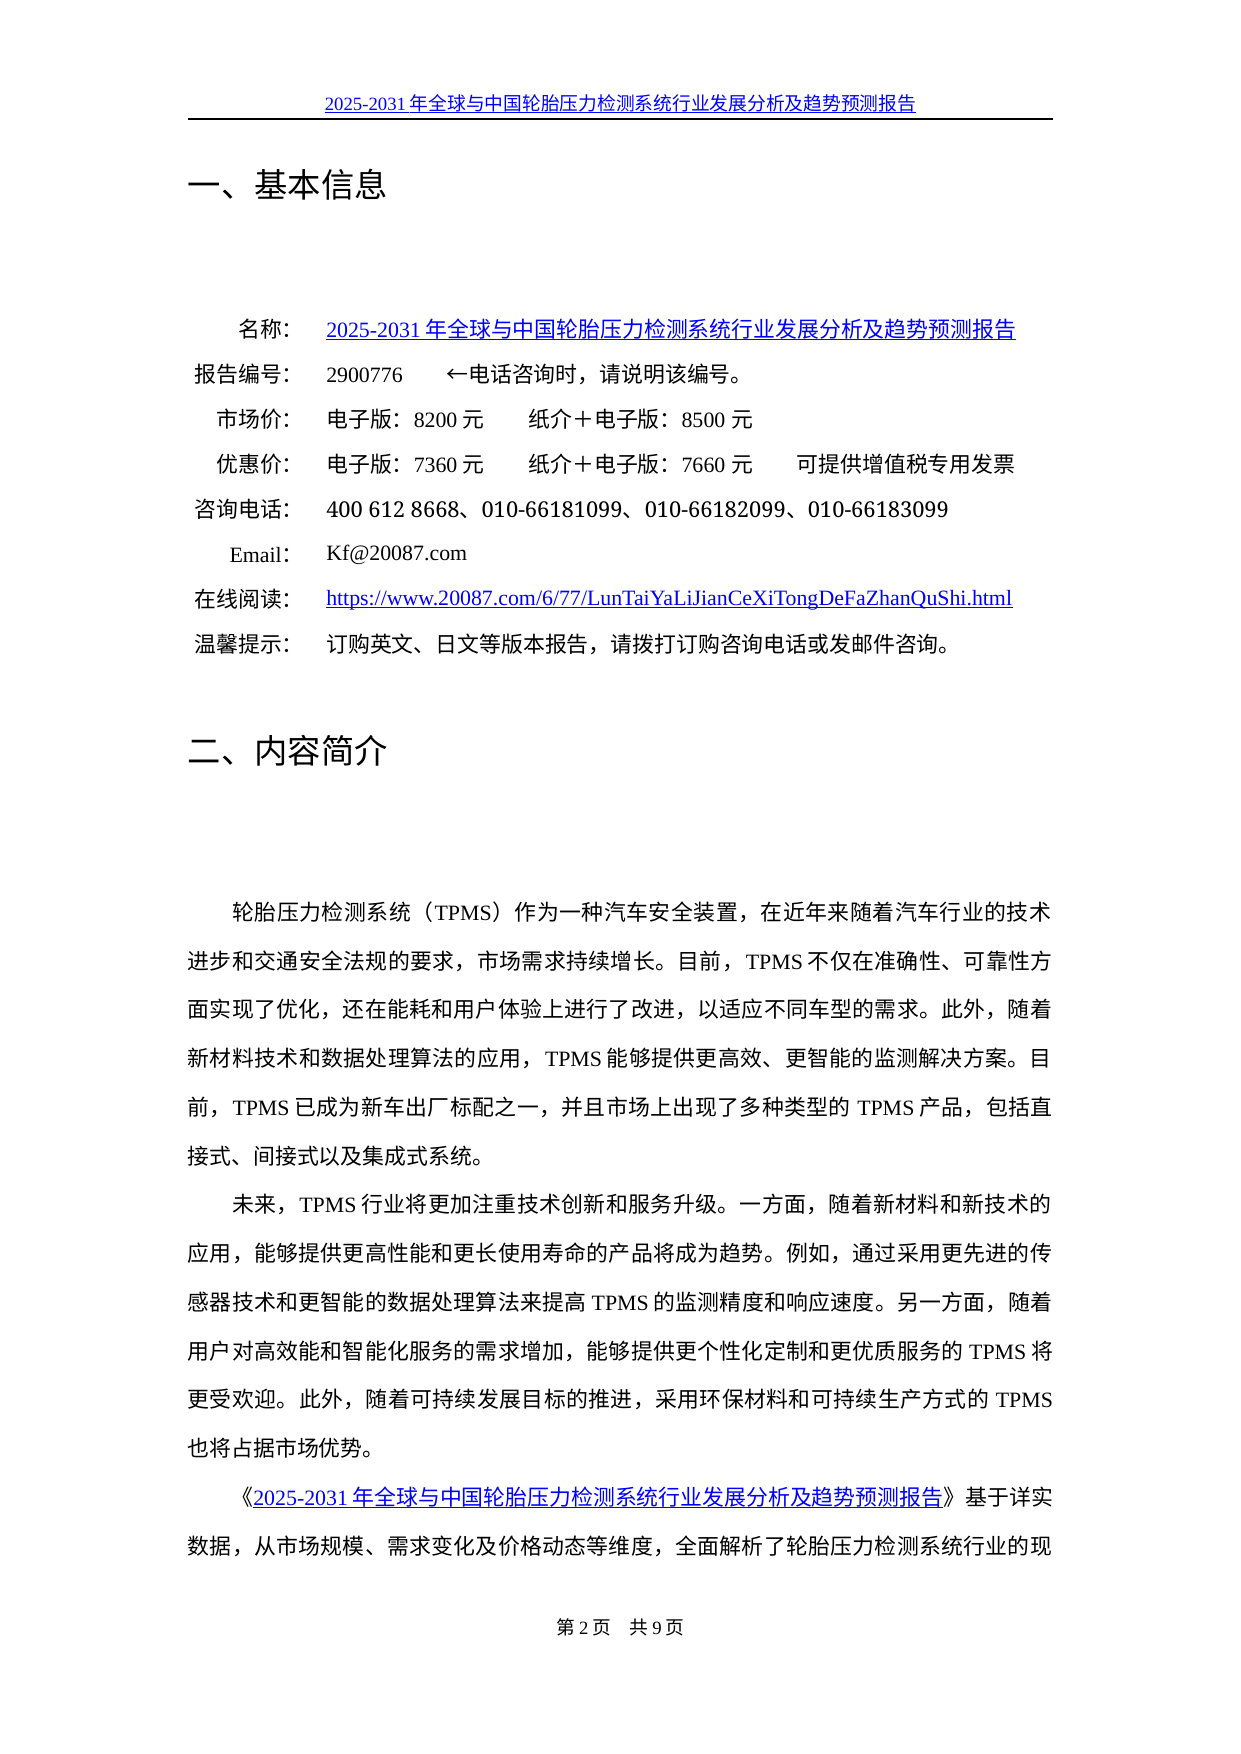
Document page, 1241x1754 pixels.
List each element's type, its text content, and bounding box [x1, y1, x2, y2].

table_cell 400 612 8668、010-66181099、010-66182099、010-66183099 [315, 492, 1073, 537]
title 二、内容简介 [187, 717, 1053, 782]
table_cell 在线阅读： [167, 582, 315, 627]
table_cell 2900776 ←电话咨询时，请说明该编号。 [315, 357, 1073, 402]
table_cell 电子版：8200 元 纸介＋电子版：8500 元 [315, 402, 1073, 447]
table_cell 优惠价： [167, 447, 315, 492]
table_header 2025-2031年全球与中国轮胎压力检测系统行业发展分析及趋势预测报告 [315, 312, 1073, 357]
table_cell 报告编号： [167, 357, 315, 402]
table_cell [315, 582, 1073, 627]
title 一、基本信息 [187, 150, 1053, 215]
table_cell 市场价： [167, 402, 315, 447]
table_cell 咨询电话： [167, 492, 315, 537]
table_cell 电子版：7360 元 纸介＋电子版：7660 元 可提供增值税专用发票 [315, 447, 1073, 492]
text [187, 894, 1053, 1561]
table_cell 订购英文、日文等版本报告，请拨打订购咨询电话或发邮件咨询。 [315, 627, 1073, 672]
table_cell 温馨提示： [167, 627, 315, 672]
table_header 名称： [167, 312, 315, 357]
table_cell Email： [167, 537, 315, 582]
table_cell Kf@20087.com [315, 537, 1073, 582]
